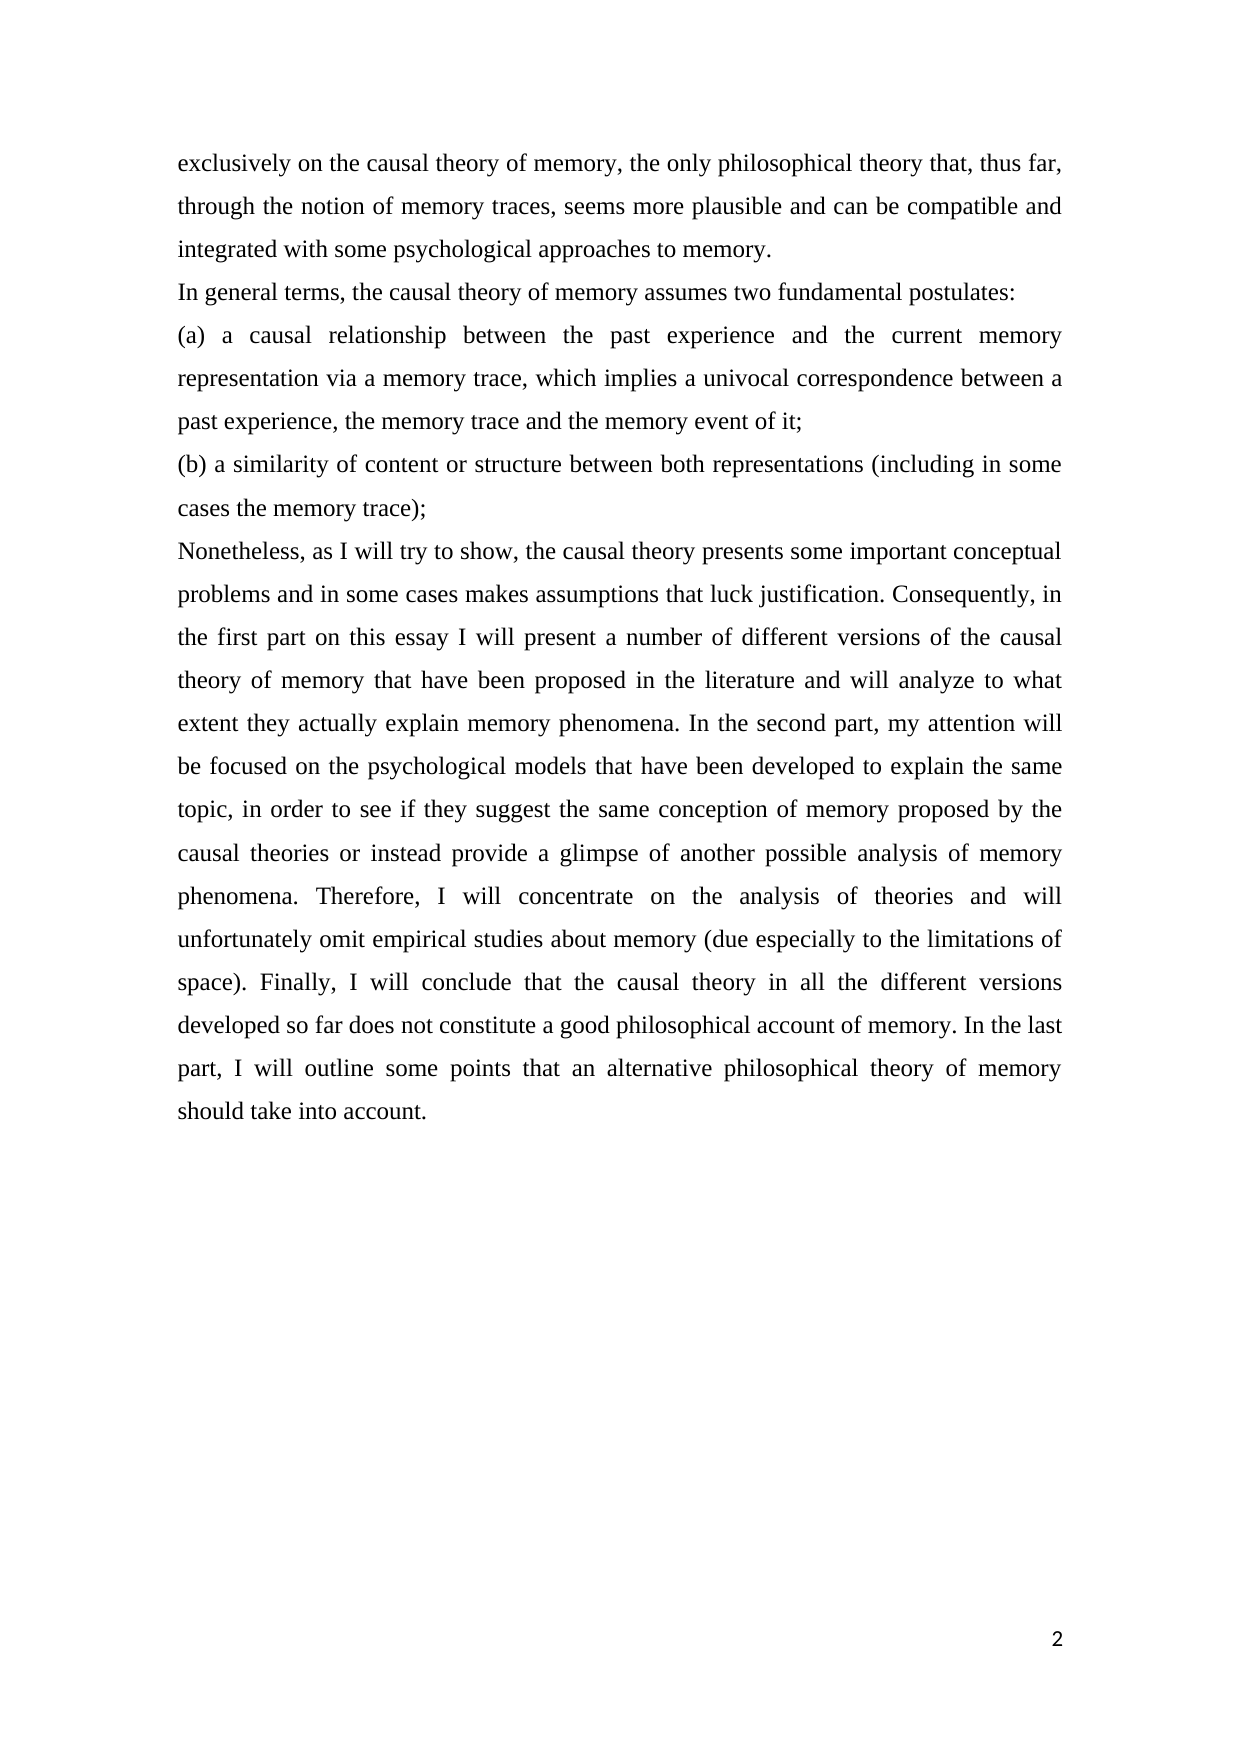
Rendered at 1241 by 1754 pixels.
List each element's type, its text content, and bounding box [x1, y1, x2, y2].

text Nonetheless, as I will try to show, the causal theory presents some important conceptual problems and in some cases makes assumptions that luck justification. Consequently, in the first part on this essay I will present a number of different versions of the causal theory of memory that have been proposed in the literature and will analyze to what extent they actually explain memory phenomena. In the second part, my attention will be focused on the psychological models that have been developed to explain the same topic, in order to see if they suggest the same conception of memory proposed by the causal theories or instead provide a glimpse of another possible analysis of memory phenomena. Therefore, I will concentrate on the analysis of theories and will unfortunately omit empirical studies about memory (due especially to the limitations of space). Finally, I will conclude that the causal theory in all the different versions developed so far does not constitute a good philosophical account of memory. In the last part, I will outline some points that an alternative philosophical theory of memory should take into account. [177, 536, 1063, 1125]
text In general terms, the causal theory of memory assumes two fundamental postulates: [177, 277, 1063, 306]
text (a) a causal relationship between the past experience and the current memory representation via a memory trace, which implies a univocal correspondence between a past experience, the memory trace and the memory event of it; [177, 320, 1063, 435]
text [177, 148, 1063, 263]
text (b) a similarity of content or structure between both representations (including in some cases the memory trace); [177, 449, 1063, 521]
